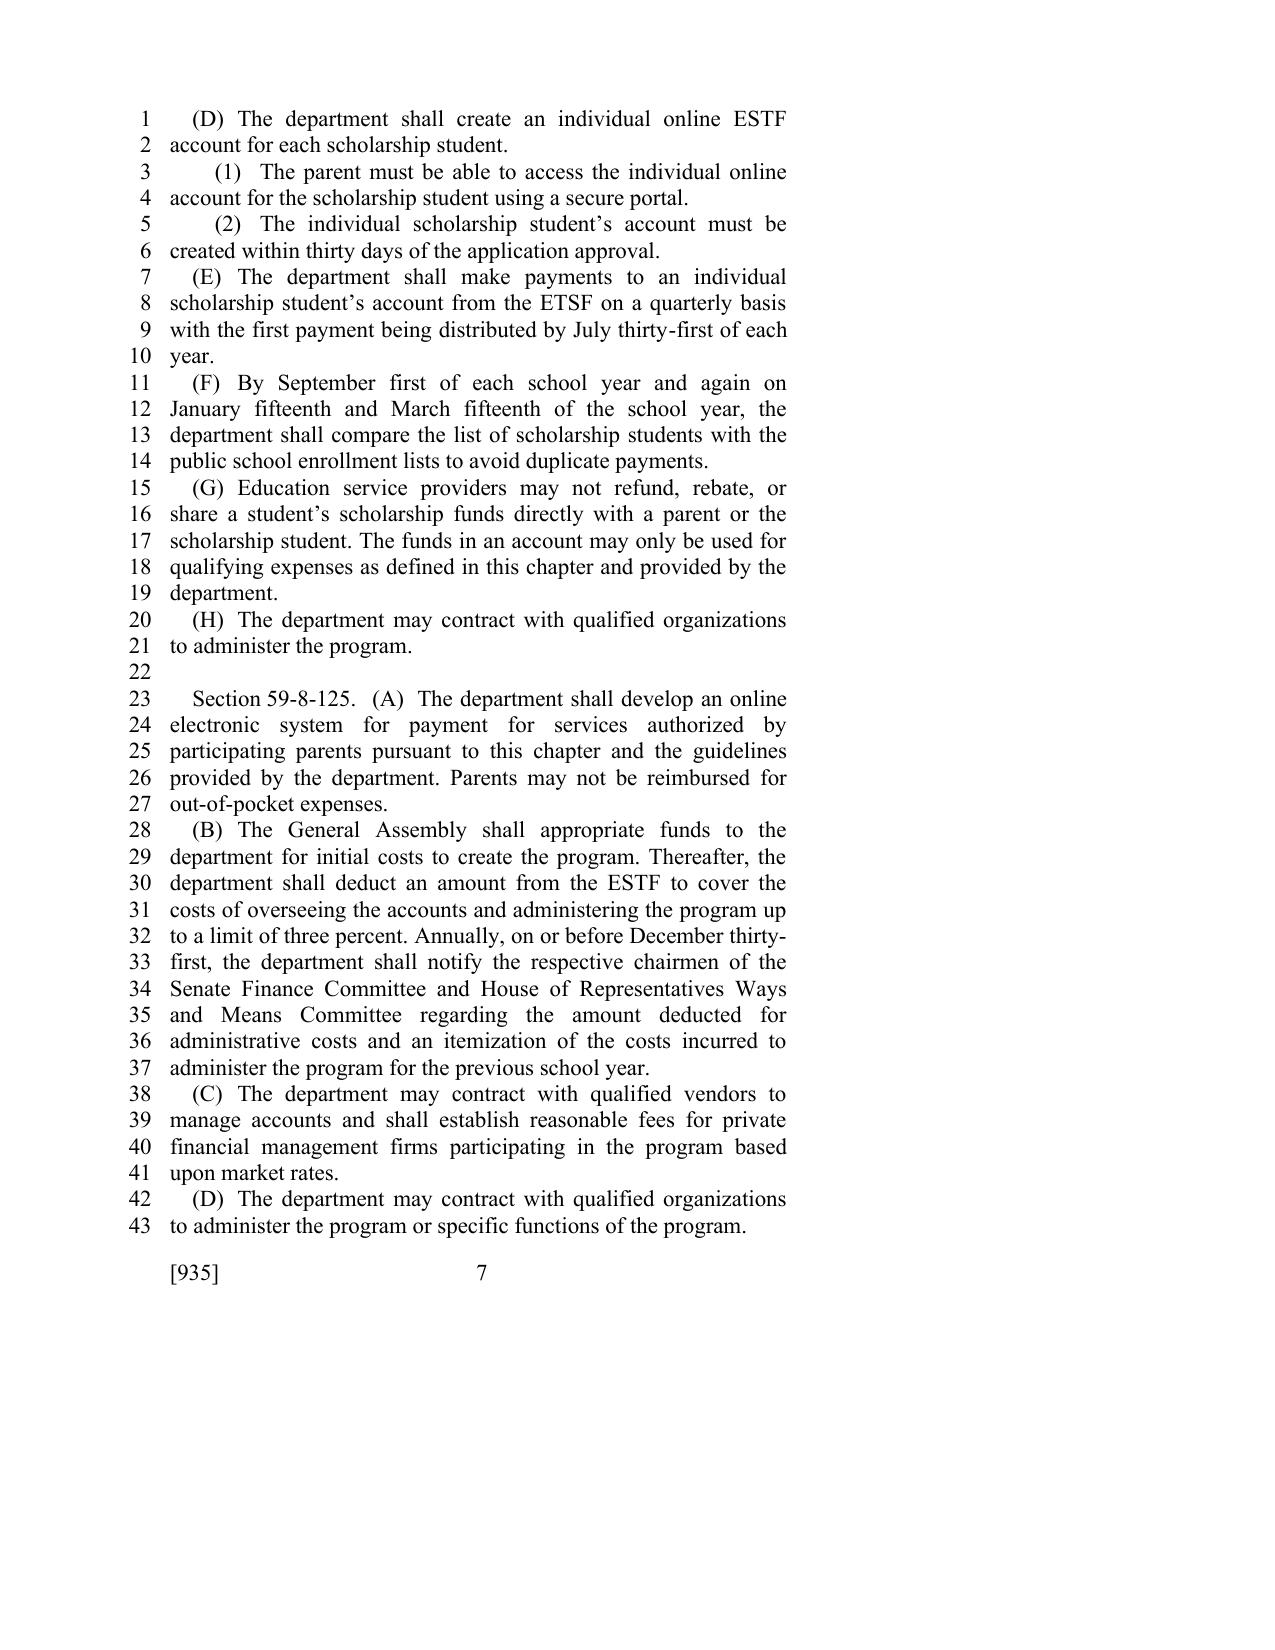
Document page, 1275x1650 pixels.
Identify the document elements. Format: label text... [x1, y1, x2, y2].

text (2) The individual scholarship student’s account must be created within thirty days of the application approval. [169, 210, 787, 263]
text (E) The department shall make payments to an individual scholarship student’s account from the ETSF on a quarterly basis with the first payment being distributed by July thirty-first of each year. [169, 263, 787, 368]
text (H) The department may contract with qualified organizations to administer the program. [169, 606, 787, 658]
text (B) The General Assembly shall appropriate funds to the department for initial costs to create the program. Thereafter, the department shall deduct an amount from the ESTF to cover the costs of overseeing the accounts and administering the program up to a limit of three percent. Annually, on or before December thirty-first, the department shall notify the respective chairmen of the Senate Finance Committee and House of Representatives Ways and Means Committee regarding the amount deducted for administrative costs and an itemization of the costs incurred to administer the program for the previous school year. [169, 817, 787, 1080]
text (F) By September first of each school year and again on January fifteenth and March fifteenth of the school year, the department shall compare the list of scholarship students with the public school enrollment lists to avoid duplicate payments. [169, 368, 787, 474]
text (C) The department may contract with qualified vendors to manage accounts and shall establish reasonable fees for private financial management firms participating in the program based upon market rates. [169, 1080, 787, 1186]
text (G) Education service providers may not refund, rebate, or share a student’s scholarship funds directly with a parent or the scholarship student. The funds in an account may only be used for qualifying expenses as defined in this chapter and provided by the department. [169, 474, 787, 606]
text (D) The department shall create an individual online ESTF account for each scholarship student. [169, 105, 787, 158]
text Section 59-8-125. (A) The department shall develop an online electronic system for payment for services authorized by participating parents pursuant to this chapter and the guidelines provided by the department. Parents may not be reimbursed for out-of-pocket expenses. [169, 685, 787, 817]
text (1) The parent must be able to access the individual online account for the scholarship student using a secure portal. [169, 158, 787, 210]
text (D) The department may contract with qualified organizations to administer the program or specific functions of the program. [169, 1186, 787, 1238]
